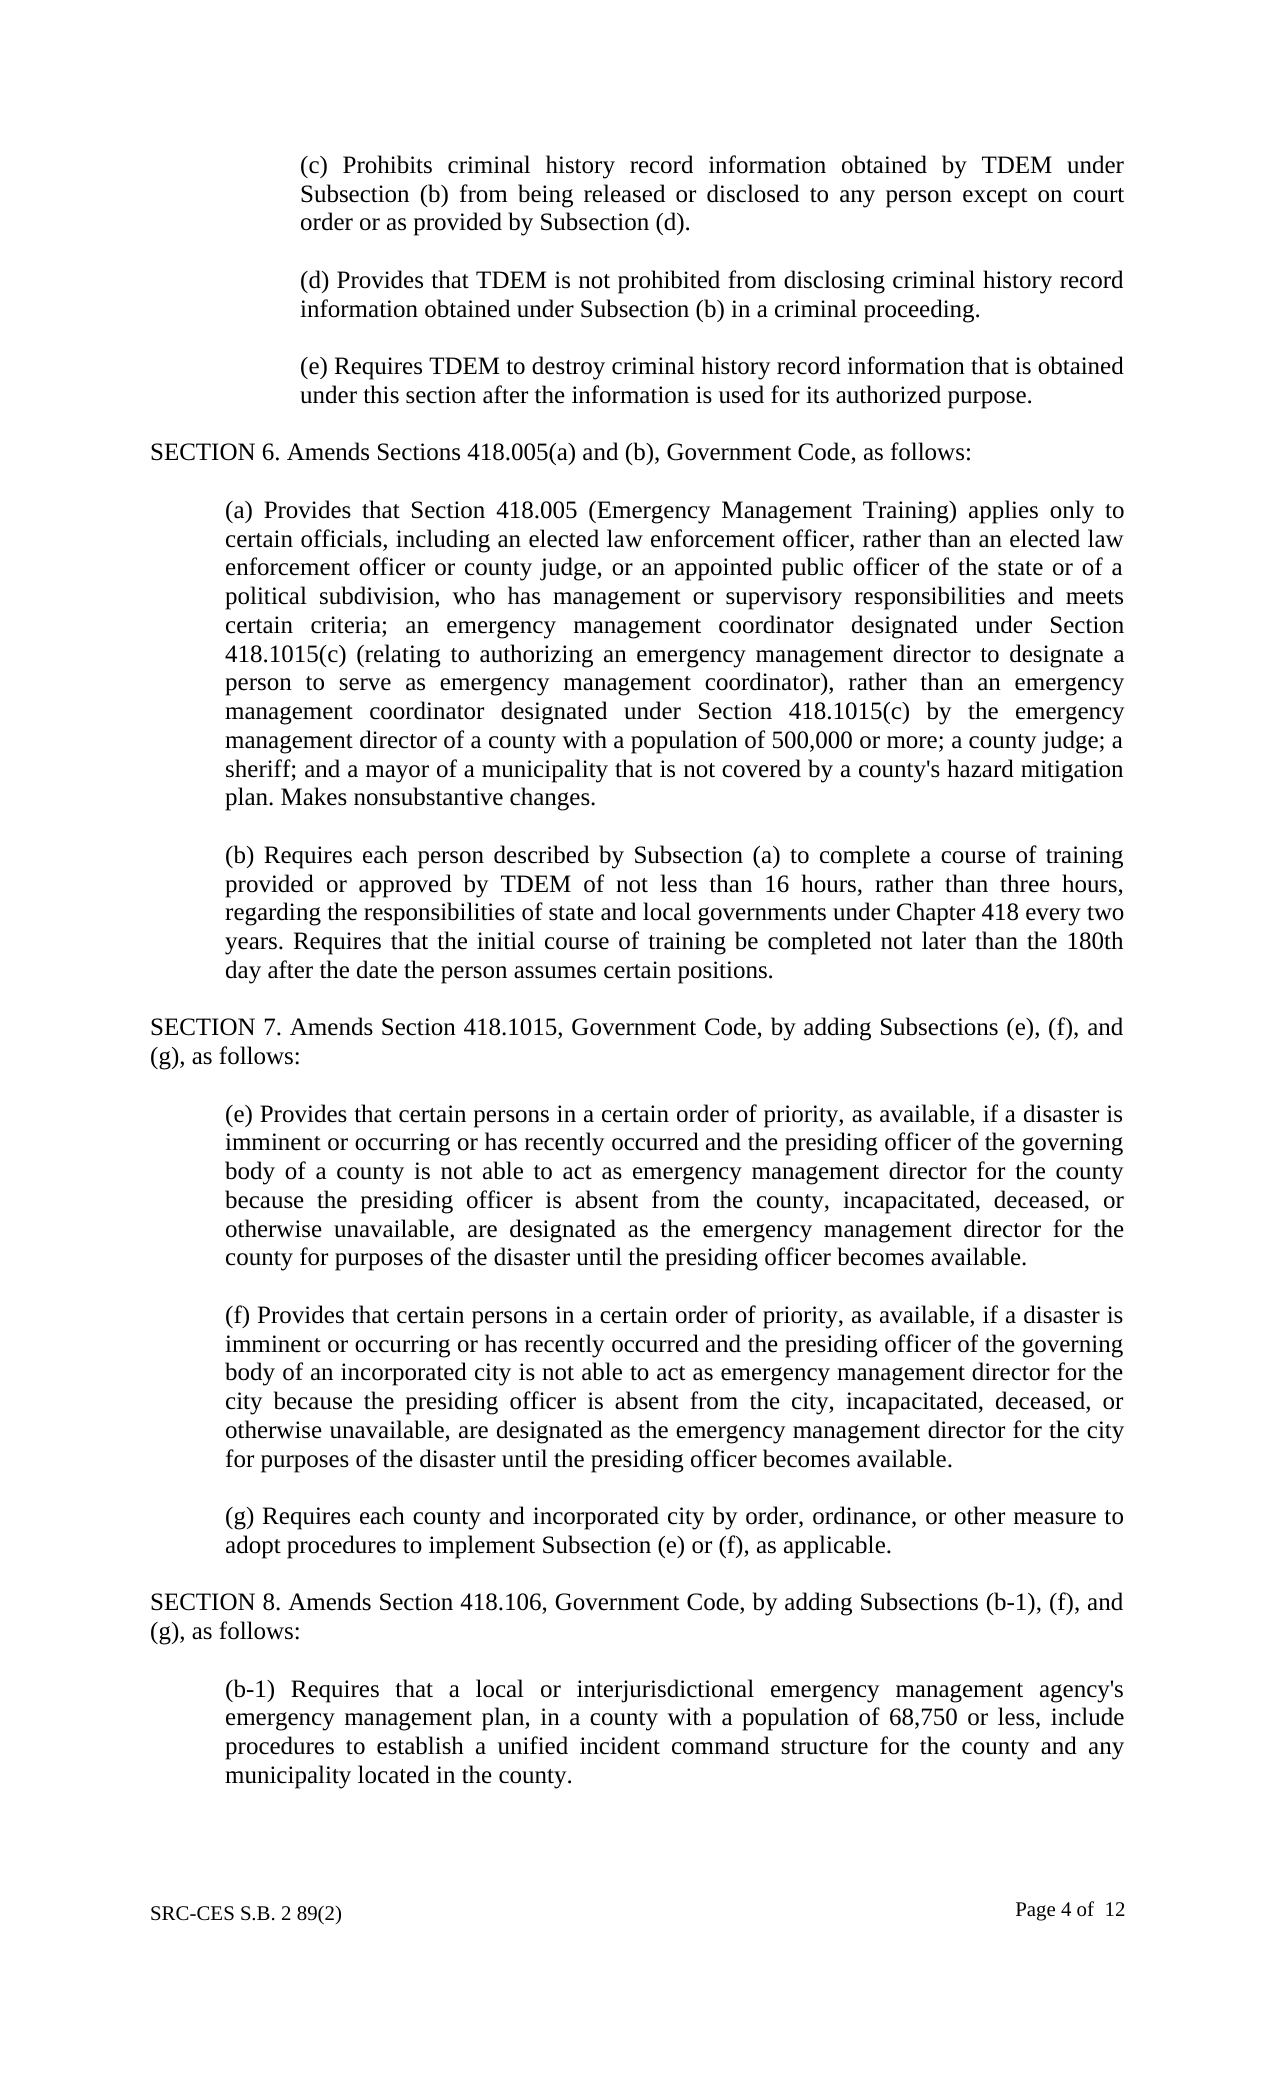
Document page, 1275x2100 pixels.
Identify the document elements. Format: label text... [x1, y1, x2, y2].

text SECTION 6. Amends Sections 418.005(a) and (b), Government Code, as follows: [150, 437, 1125, 466]
text (e) Requires TDEM to destroy criminal history record information that is obtained under this section after the information is used for its authorized purpose. [300, 351, 1125, 409]
text SECTION 7. Amends Section 418.1015, Government Code, by adding Subsections (e), (f), and (g), as follows: [150, 1012, 1125, 1070]
text SECTION 8. Amends Section 418.106, Government Code, by adding Subsections (b-1), (f), and (g), as follows: [150, 1587, 1125, 1645]
text (f) Provides that certain persons in a certain order of priority, as available, if a disaster is imminent or occurring or has recently occurred and the presiding officer of the governing body of an incorporated city is not able to act as emergency management director for the city because the presiding officer is absent from the city, incapacitated, deceased, or otherwise unavailable, are designated as the emergency management director for the city for purposes of the disaster until the presiding officer becomes available. [225, 1300, 1125, 1472]
text (c) Prohibits criminal history record information obtained by TDEM under Subsection (b) from being released or disclosed to any person except on court order or as provided by Subsection (d). [300, 150, 1125, 236]
text (a) Provides that Section 418.005 (Emergency Management Training) applies only to certain officials, including an elected law enforcement officer, rather than an elected law enforcement officer or county judge, or an appointed public officer of the state or of a political subdivision, who has management or supervisory responsibilities and meets certain criteria; an emergency management coordinator designated under Section 418.1015(c) (relating to authorizing an emergency management director to designate a person to serve as emergency management coordinator), rather than an emergency management coordinator designated under Section 418.1015(c) by the emergency management director of a county with a population of 500,000 or more; a county judge; a sheriff; and a mayor of a municipality that is not covered by a county's hazard mitigation plan. Makes nonsubstantive changes. [225, 495, 1125, 811]
text (e) Provides that certain persons in a certain order of priority, as available, if a disaster is imminent or occurring or has recently occurred and the presiding officer of the governing body of a county is not able to act as emergency management director for the county because the presiding officer is absent from the county, incapacitated, deceased, or otherwise unavailable, are designated as the emergency management director for the county for purposes of the disaster until the presiding officer becomes available. [225, 1099, 1125, 1271]
text (d) Provides that TDEM is not prohibited from disclosing criminal history record information obtained under Subsection (b) in a criminal proceeding. [300, 265, 1125, 322]
text (b) Requires each person described by Subsection (a) to complete a course of training provided or approved by TDEM of not less than 16 hours, rather than three hours, regarding the responsibilities of state and local governments under Chapter 418 every two years. Requires that the initial course of training be completed not later than the 180th day after the date the person assumes certain positions. [225, 840, 1125, 984]
text (b-1) Requires that a local or interjurisdictional emergency management agency's emergency management plan, in a county with a population of 68,750 or less, include procedures to establish a unified incident command structure for the county and any municipality located in the county. [225, 1674, 1125, 1789]
text (g) Requires each county and incorporated city by order, ordinance, or other measure to adopt procedures to implement Subsection (e) or (f), as applicable. [225, 1501, 1125, 1559]
